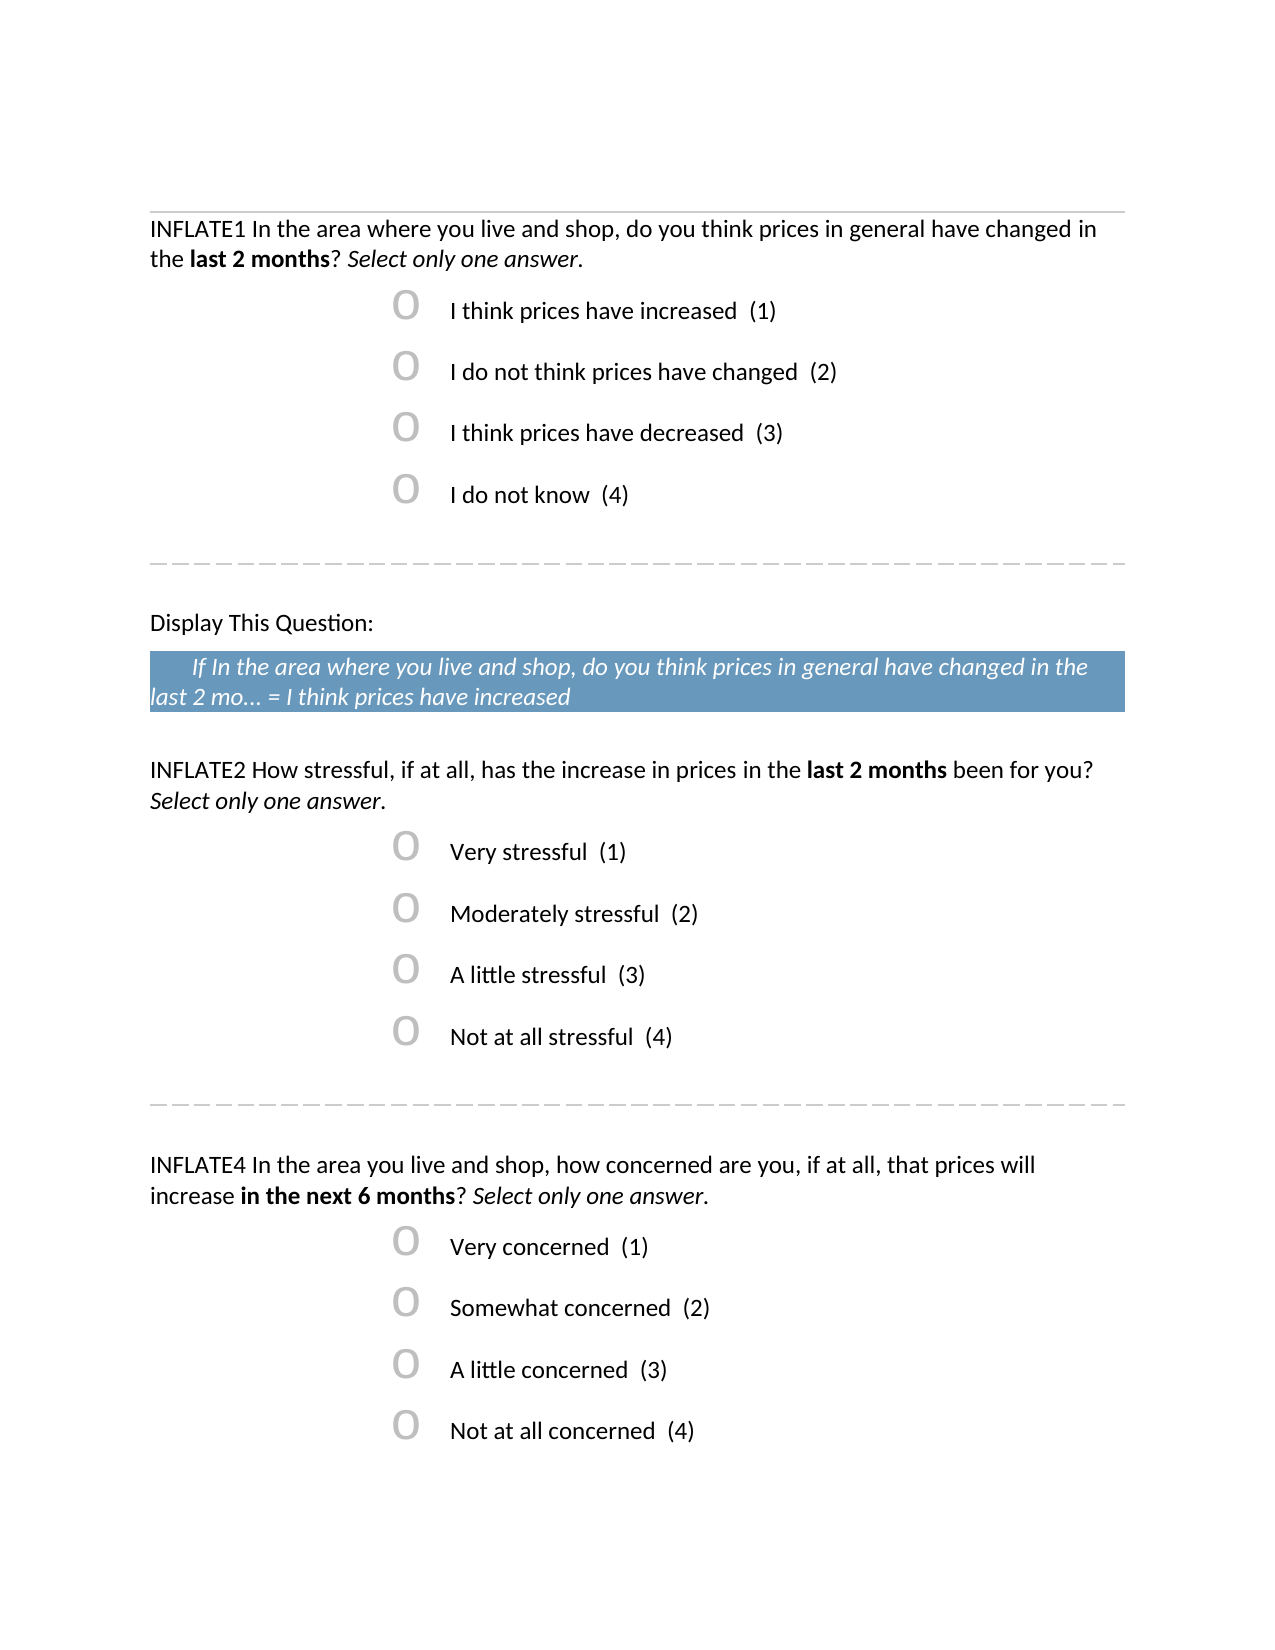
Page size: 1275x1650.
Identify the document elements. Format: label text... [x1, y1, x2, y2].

list I do not think prices have changed (2) [389, 335, 1125, 397]
text INFLATE4 In the area you live and shop, how concerned are you, if at all, that prices will increase in the next 6 months? Select only one answer. [150, 1149, 1125, 1210]
list A little stressful (3) [389, 938, 1125, 1000]
list Very stressful (1) [389, 816, 1125, 877]
list A little concerned (3) [389, 1333, 1125, 1394]
list I think prices have decreased (3) [389, 397, 1125, 458]
text INFLATE1 In the area where you live and shop, do you think prices in general have changed in the last 2 months? Select only one answer. [150, 213, 1125, 274]
text Display This Question: [150, 608, 1125, 638]
list Not at all concerned (4) [389, 1394, 1125, 1456]
list Somewhat concerned (2) [389, 1272, 1125, 1333]
text INFLATE2 How stressful, if at all, has the increase in prices in the last 2 months been for you? Select only one answer. [150, 755, 1125, 816]
list Not at all stressful (4) [389, 1000, 1125, 1061]
text If In the area where you live and shop, do you think prices in general have changed in the last 2 mo... = I think prices have increased [150, 651, 1125, 712]
list Very concerned (1) [389, 1210, 1125, 1272]
list I think prices have increased (1) [389, 274, 1125, 335]
list Moderately stressful (2) [389, 877, 1125, 938]
list I do not know (4) [389, 458, 1125, 519]
